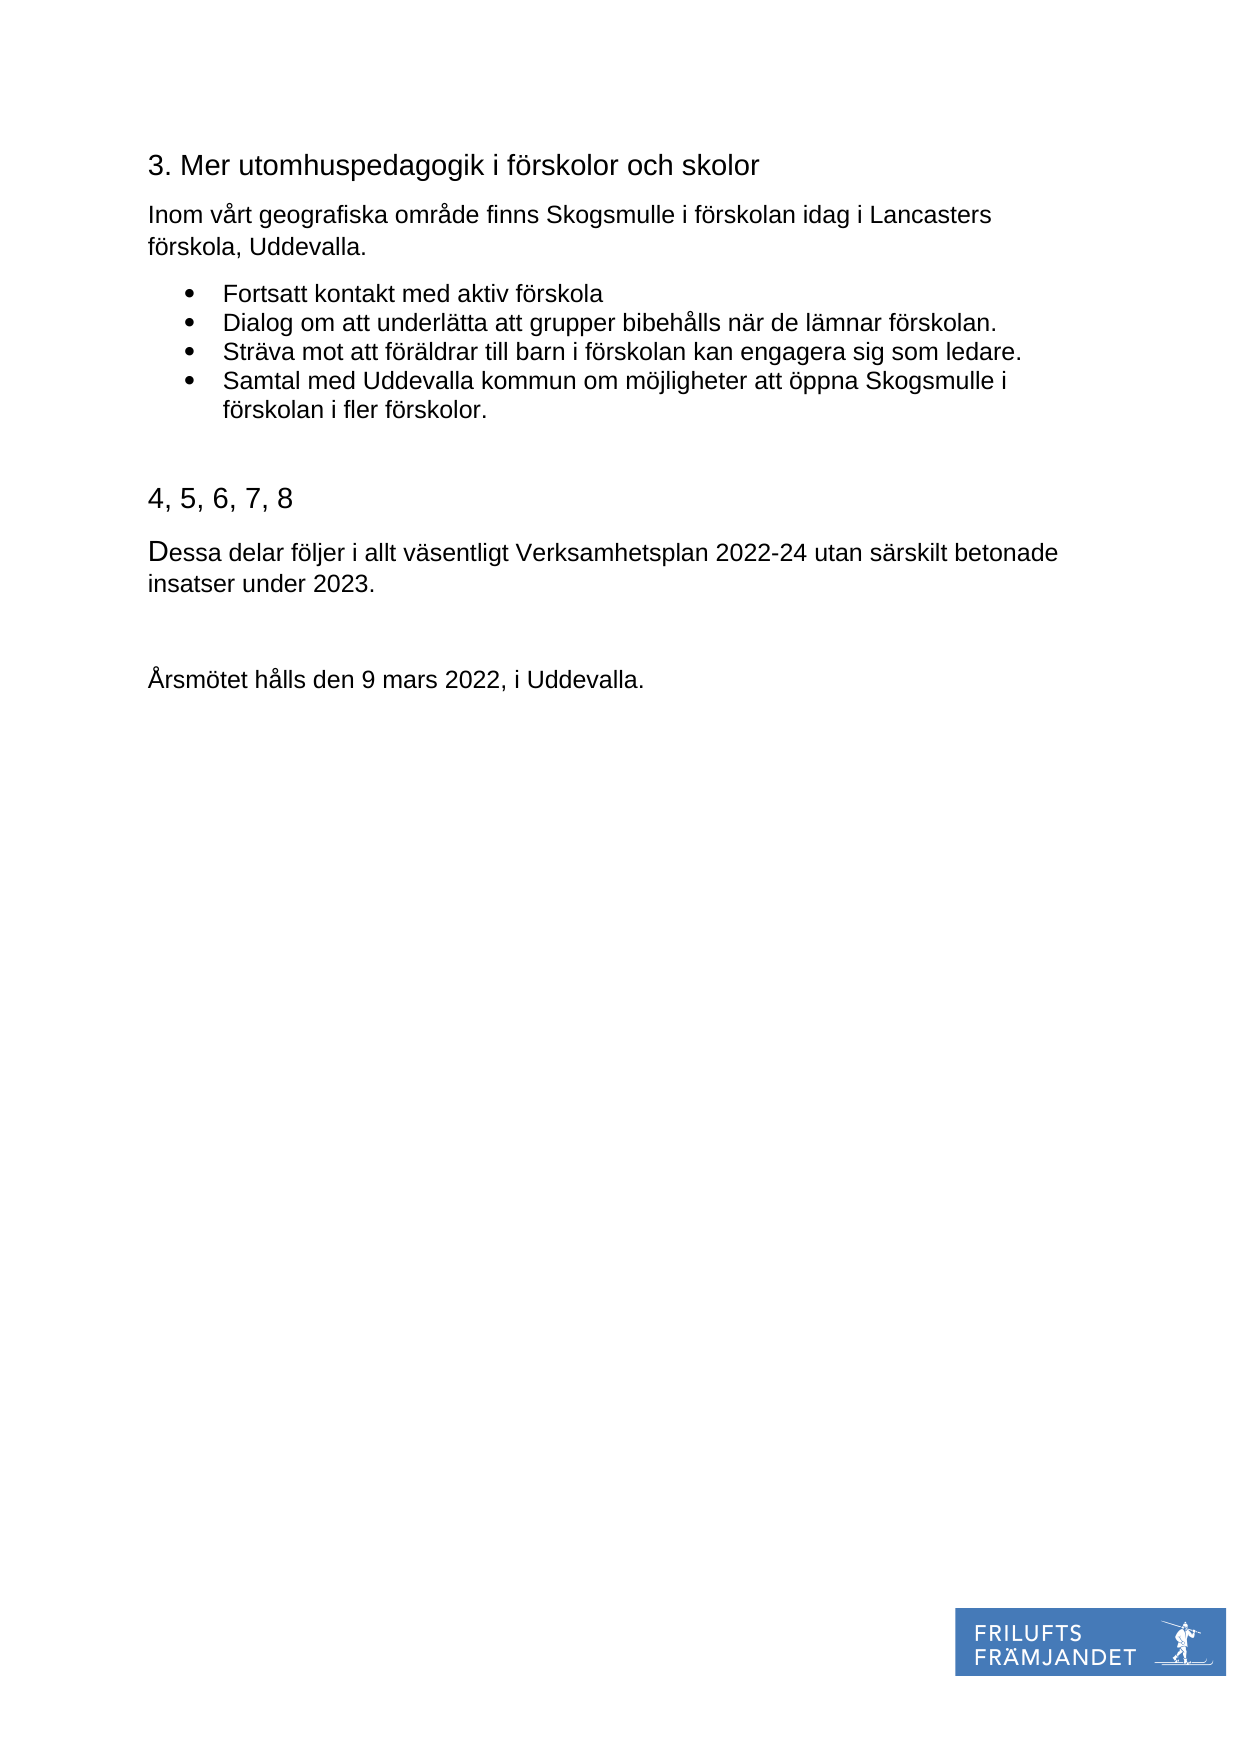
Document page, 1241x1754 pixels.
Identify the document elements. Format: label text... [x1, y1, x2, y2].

text 4, 5, 6, 7, 8 [148, 481, 1093, 514]
text Årsmötet hålls den 9 mars 2022, i Uddevalla. [148, 665, 1093, 694]
text Dessa delar följer i allt väsentligt Verksamhetsplan 2022-24 utan särskilt betonade insatser under 2023. [148, 534, 1093, 598]
list Samtal med Uddevalla kommun om möjligheter att öppna Skogsmulle i förskolan i fler förskolor. [185, 366, 1093, 423]
list Fortsatt kontakt med aktiv förskola [185, 279, 1093, 308]
text Inom vårt geografiska område finns Skogsmulle i förskolan idag i Lancasters förskola, Uddevalla. [148, 200, 1093, 260]
picture [955, 1608, 1226, 1676]
list Sträva mot att föräldrar till barn i förskolan kan engagera sig som ledare. [185, 337, 1093, 366]
text 3. Mer utomhuspedagogik i förskolor och skolor [148, 148, 1093, 181]
list Dialog om att underlätta att grupper bibehålls när de lämnar förskolan. [185, 308, 1093, 337]
